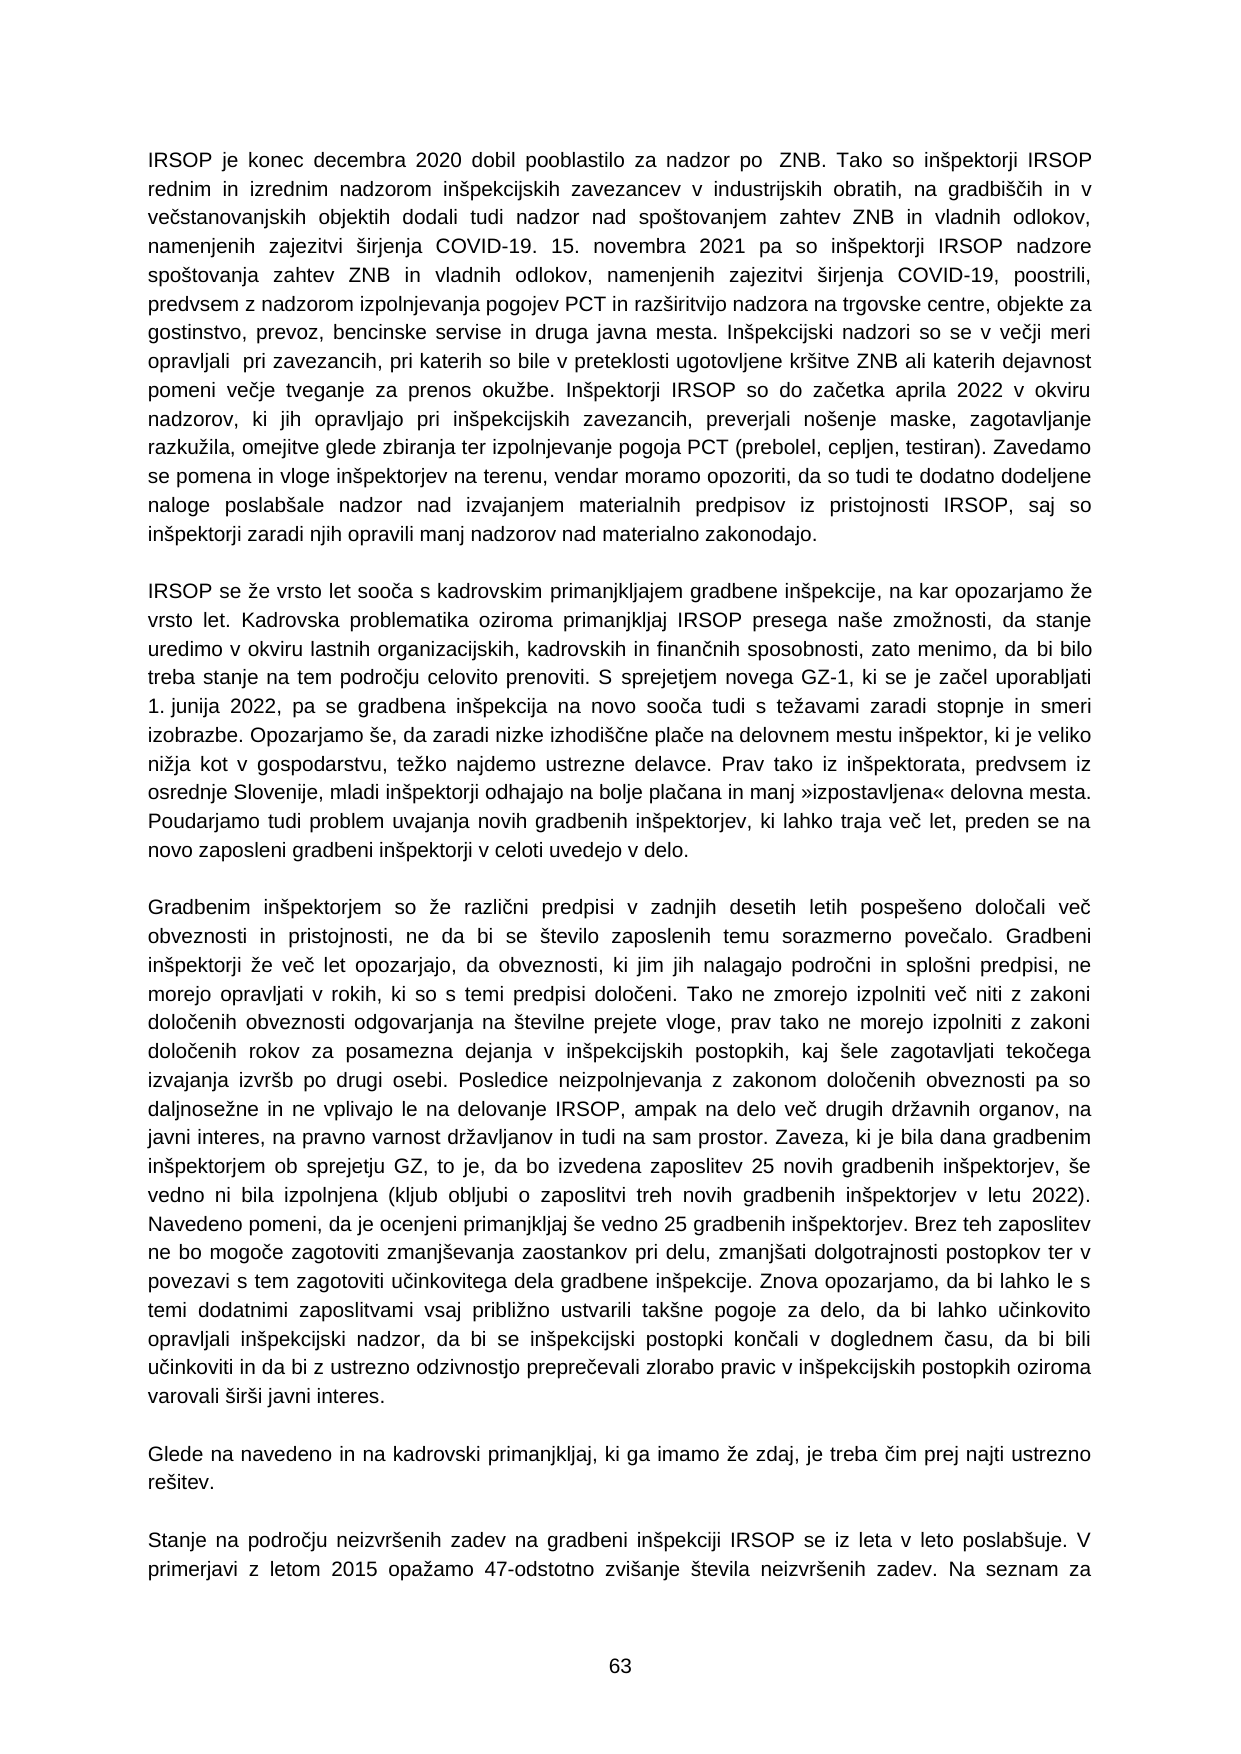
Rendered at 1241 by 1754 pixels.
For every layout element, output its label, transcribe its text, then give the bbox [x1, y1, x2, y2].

text IRSOP je konec decembra 2020 dobil pooblastilo za nadzor po ZNB. Tako so inšpektorji IRSOP rednim in izrednim nadzorom inšpekcijskih zavezancev v industrijskih obratih, na gradbiščih in v večstanovanjskih objektih dodali tudi nadzor nad spoštovanjem zahtev ZNB in vladnih odlokov, namenjenih zajezitvi širjenja COVID-19. 15. novembra 2021 pa so inšpektorji IRSOP nadzore spoštovanja zahtev ZNB in vladnih odlokov, namenjenih zajezitvi širjenja COVID-19, poostrili, predvsem z nadzorom izpolnjevanja pogojev PCT in razširitvijo nadzora na trgovske centre, objekte za gostinstvo, prevoz, bencinske servise in druga javna mesta. Inšpekcijski nadzori so se v večji meri opravljali pri zavezancih, pri katerih so bile v preteklosti ugotovljene kršitve ZNB ali katerih dejavnost pomeni večje tveganje za prenos okužbe. Inšpektorji IRSOP so do začetka aprila 2022 v okviru nadzorov, ki jih opravljajo pri inšpekcijskih zavezancih, preverjali nošenje maske, zagotavljanje razkužila, omejitve glede zbiranja ter izpolnjevanje pogoja PCT (prebolel, cepljen, testiran). Zavedamo se pomena in vloge inšpektorjev na terenu, vendar moramo opozoriti, da so tudi te dodatno dodeljene naloge poslabšale nadzor nad izvajanjem materialnih predpisov iz pristojnosti IRSOP, saj so inšpektorji zaradi njih opravili manj nadzorov nad materialno zakonodajo. [148, 148, 1092, 545]
text Glede na navedeno in na kadrovski primanjkljaj, ki ga imamo že zdaj, je treba čim prej najti ustrezno rešitev. [148, 1441, 1092, 1494]
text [148, 1528, 1092, 1580]
text Gradbenim inšpektorjem so že različni predpisi v zadnjih desetih letih pospešeno določali več obveznosti in pristojnosti, ne da bi se število zaposlenih temu sorazmerno povečalo. Gradbeni inšpektorji že več let opozarjajo, da obveznosti, ki jim jih nalagajo področni in splošni predpisi, ne morejo opravljati v rokih, ki so s temi predpisi določeni. Tako ne zmorejo izpolniti več niti z zakoni določenih obveznosti odgovarjanja na številne prejete vloge, prav tako ne morejo izpolniti z zakoni določenih rokov za posamezna dejanja v inšpekcijskih postopkih, kaj šele zagotavljati tekočega izvajanja izvršb po drugi osebi. Posledice neizpolnjevanja z zakonom določenih obveznosti pa so daljnosežne in ne vplivajo le na delovanje IRSOP, ampak na delo več drugih državnih organov, na javni interes, na pravno varnost državljanov in tudi na sam prostor. Zaveza, ki je bila dana gradbenim inšpektorjem ob sprejetju GZ, to je, da bo izvedena zaposlitev 25 novih gradbenih inšpektorjev, še vedno ni bila izpolnjena (kljub obljubi o zaposlitvi treh novih gradbenih inšpektorjev v letu 2022). Navedeno pomeni, da je ocenjeni primanjkljaj še vedno 25 gradbenih inšpektorjev. Brez teh zaposlitev ne bo mogoče zagotoviti zmanjševanja zaostankov pri delu, zmanjšati dolgotrajnosti postopkov ter v povezavi s tem zagotoviti učinkovitega dela gradbene inšpekcije. Znova opozarjamo, da bi lahko le s temi dodatnimi zaposlitvami vsaj približno ustvarili takšne pogoje za delo, da bi lahko učinkovito opravljali inšpekcijski nadzor, da bi se inšpekcijski postopki končali v doglednem času, da bi bili učinkoviti in da bi z ustrezno odzivnostjo preprečevali zlorabo pravic v inšpekcijskih postopkih oziroma varovali širši javni interes. [148, 895, 1092, 1408]
text IRSOP se že vrsto let sooča s kadrovskim primanjkljajem gradbene inšpekcije, na kar opozarjamo že vrsto let. Kadrovska problematika oziroma primanjkljaj IRSOP presega naše zmožnosti, da stanje uredimo v okviru lastnih organizacijskih, kadrovskih in finančnih sposobnosti, zato menimo, da bi bilo treba stanje na tem področju celovito prenoviti. S sprejetjem novega GZ-1, ki se je začel uporabljati 1. junija 2022, pa se gradbena inšpekcija na novo sooča tudi s težavami zaradi stopnje in smeri izobrazbe. Opozarjamo še, da zaradi nizke izhodiščne plače na delovnem mestu inšpektor, ki je veliko nižja kot v gospodarstvu, težko najdemo ustrezne delavce. Prav tako iz inšpektorata, predvsem iz osrednje Slovenije, mladi inšpektorji odhajajo na bolje plačana in manj »izpostavljena« delovna mesta. Poudarjamo tudi problem uvajanja novih gradbenih inšpektorjev, ki lahko traja več let, preden se na novo zaposleni gradbeni inšpektorji v celoti uvedejo v delo. [148, 579, 1092, 862]
